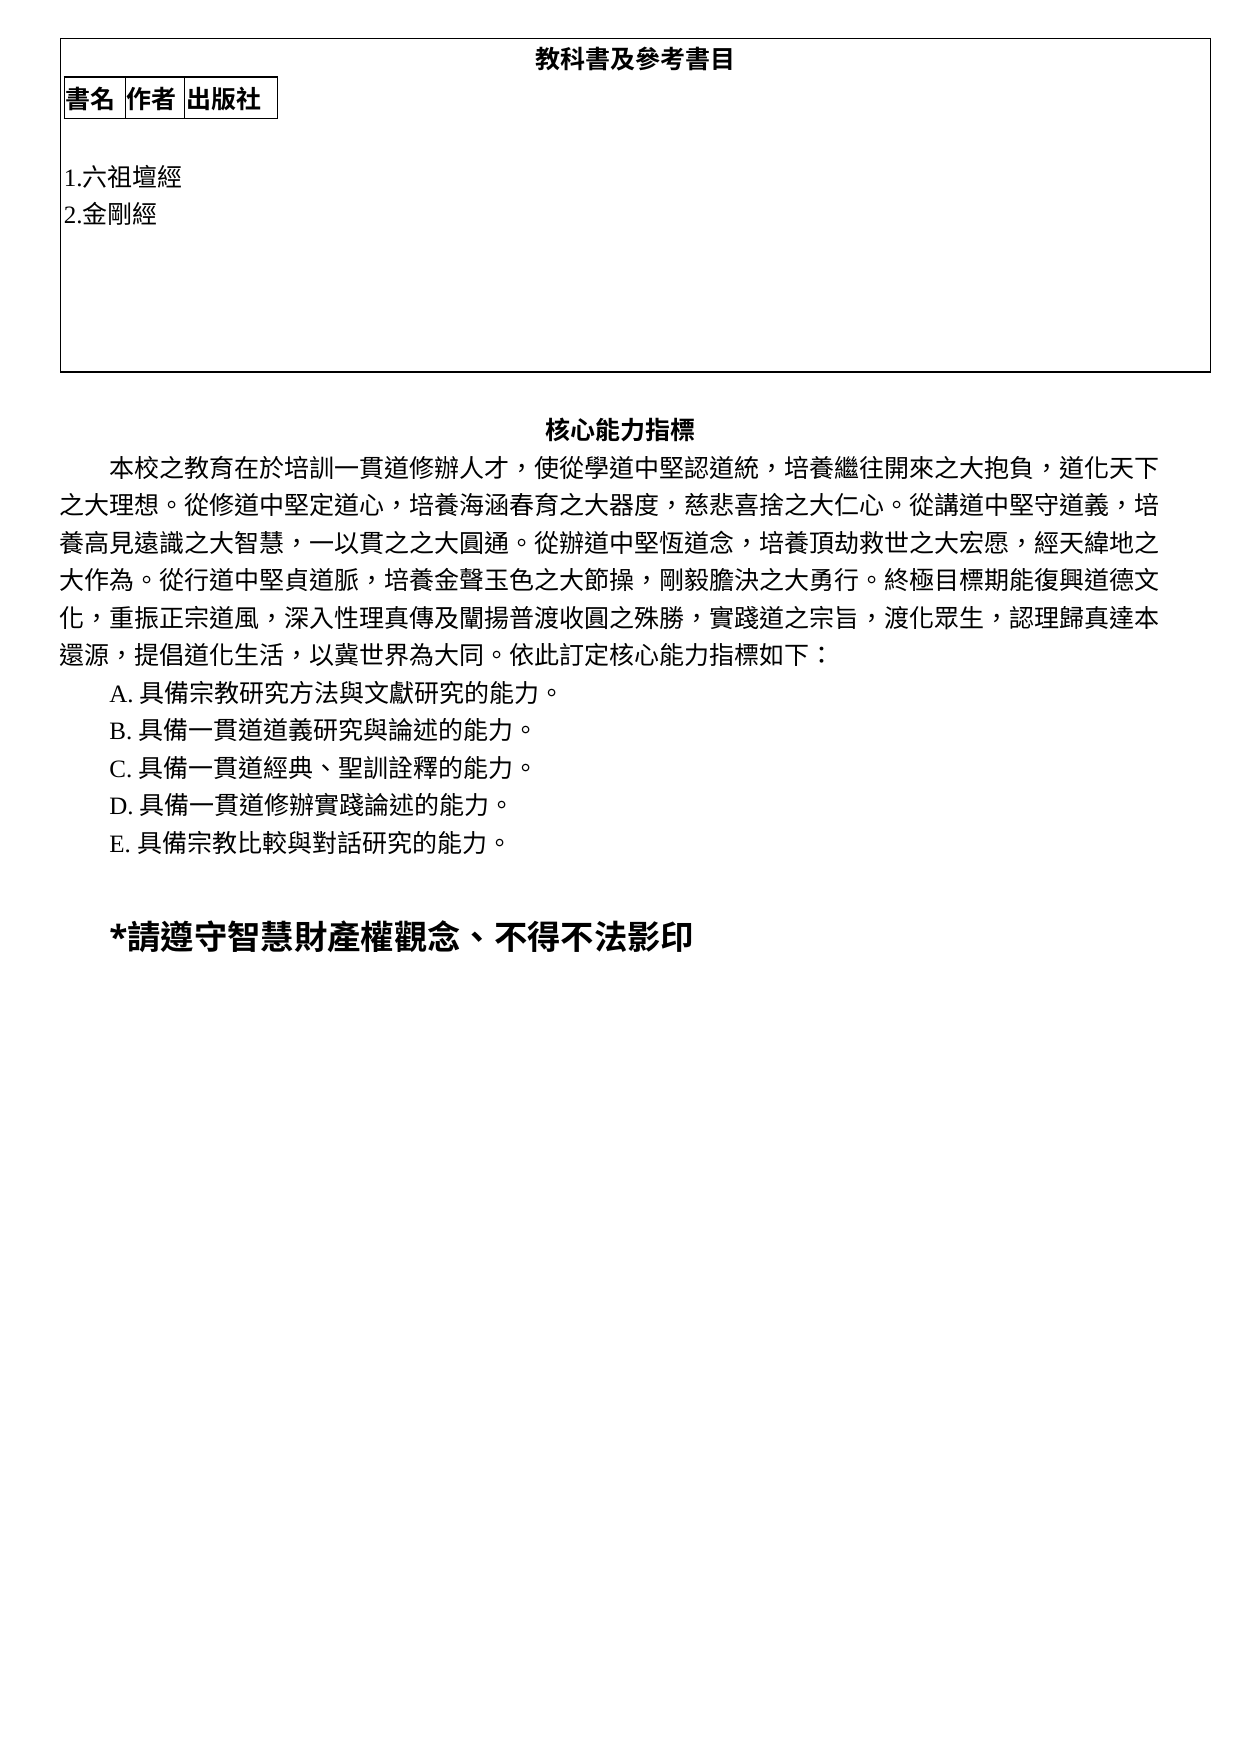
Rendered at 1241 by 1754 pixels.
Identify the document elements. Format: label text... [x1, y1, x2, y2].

text *請遵守智慧財產權觀念、不得不法影印 [59, 897, 1181, 972]
text E. 具備宗教比較與對話研究的能力。 [59, 822, 1181, 860]
text D. 具備一貫道修辦實踐論述的能力。 [59, 785, 1181, 822]
text A. 具備宗教研究方法與文獻研究的能力。 [59, 672, 1181, 710]
text C. 具備一貫道經典、聖訓詮釋的能力。 [59, 747, 1181, 785]
text 本校之教育在於培訓一貫道修辦人才，使從學道中堅認道統，培養繼往開來之大抱負，道化天下之大理想。從修道中堅定道心，培養海涵春育之大器度，慈悲喜捨之大仁心。從講道中堅守道義，培養高見遠識之大智慧，一以貫之之大圓通。從辦道中堅恆道念，培養頂劫救世之大宏愿，經天緯地之大作為。從行道中堅貞道脈，培養金聲玉色之大節操，剛毅膽決之大勇行。終極目標期能復興道德文化，重振正宗道風，深入性理真傳及闡揚普渡收圓之殊勝，實踐道之宗旨，渡化眾生，認理歸真達本還源，提倡道化生活，以冀世界為大同。依此訂定核心能力指標如下： [59, 447, 1181, 672]
table_cell 教科書及參考書目 1.六祖壇經 2.金剛經 [61, 39, 1210, 371]
text 核心能力指標 [59, 410, 1181, 447]
text B. 具備一貫道道義研究與論述的能力。 [59, 710, 1181, 747]
